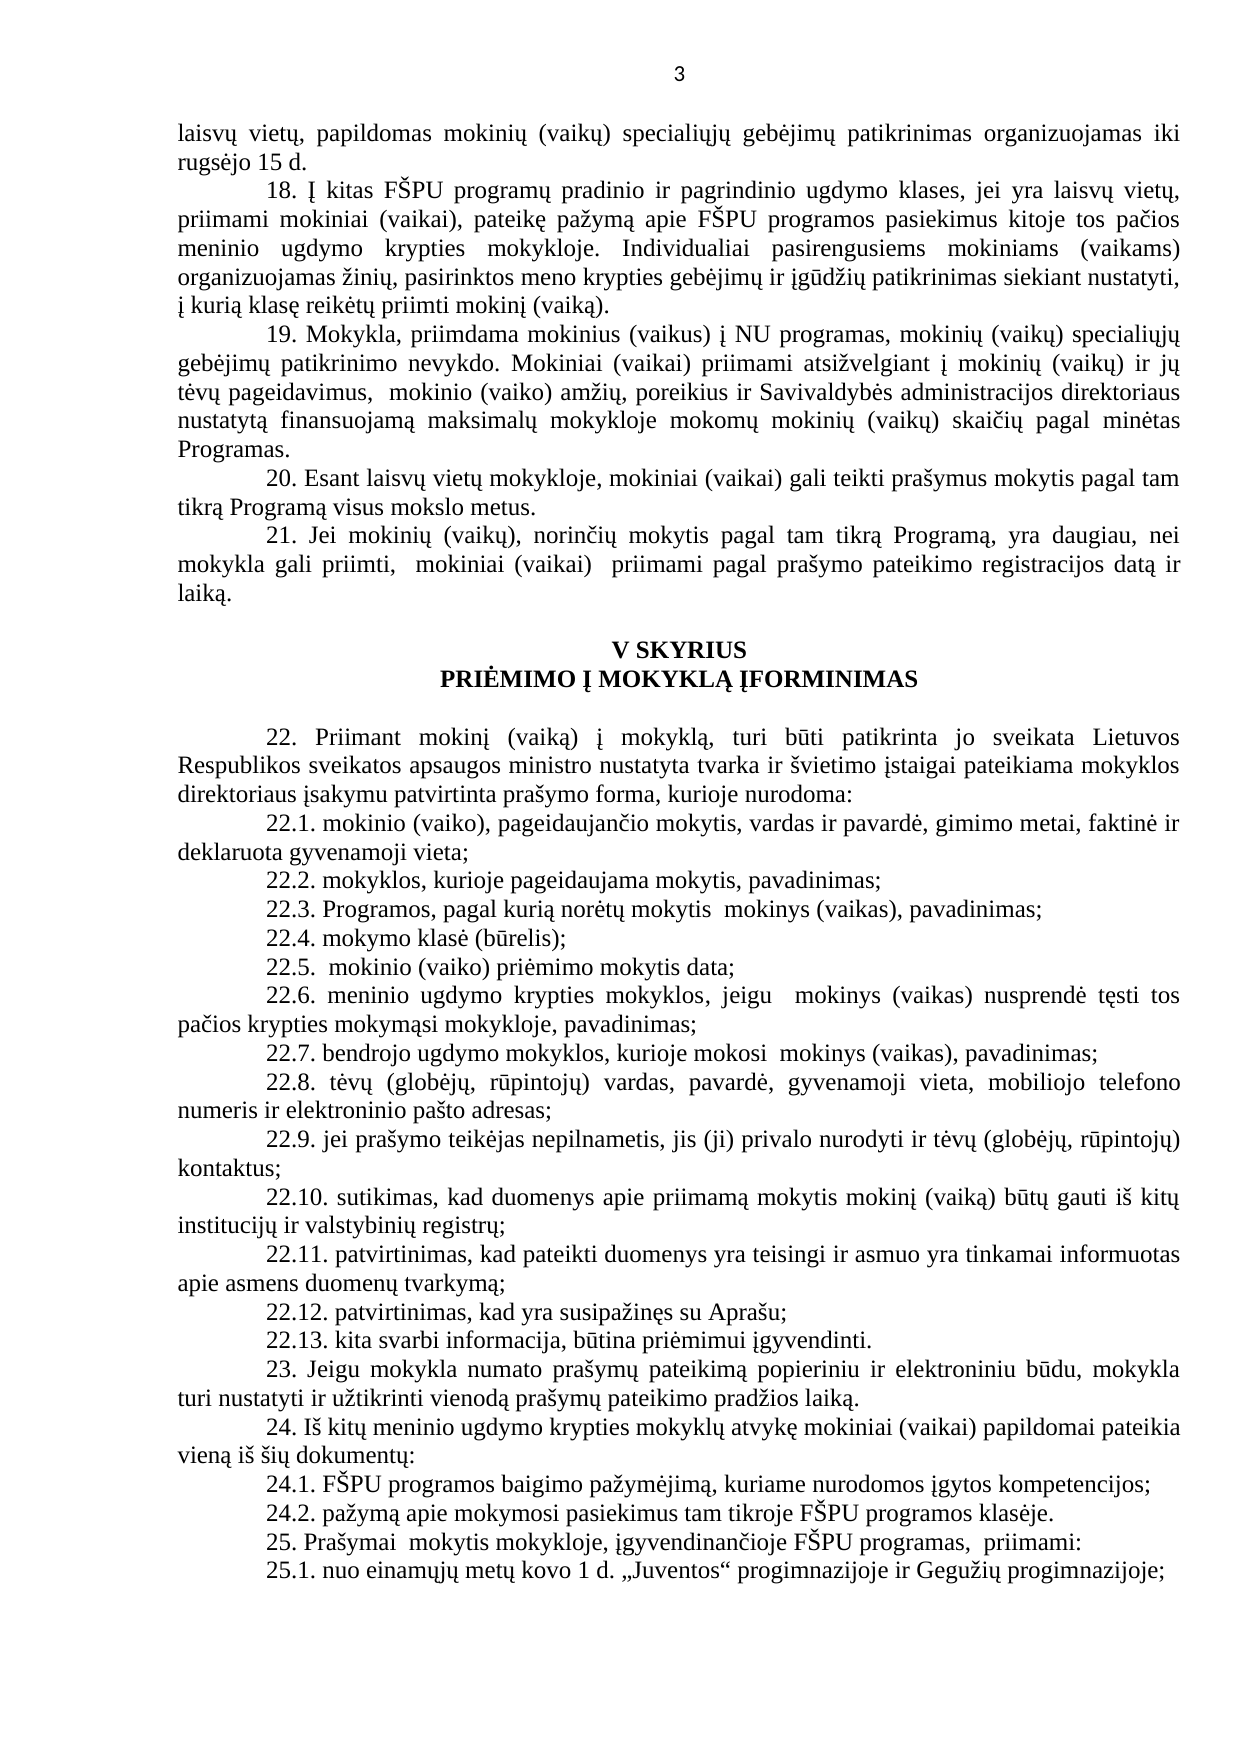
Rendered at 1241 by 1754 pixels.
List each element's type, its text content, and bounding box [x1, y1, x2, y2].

text 22.4. mokymo klasė (būrelis); [177, 923, 1181, 952]
text 22.9. jei prašymo teikėjas nepilnametis, jis (ji) privalo nurodyti ir tėvų (globėjų, rūpintojų) kontaktus; [177, 1124, 1181, 1182]
text 22.6. meninio ugdymo krypties mokyklos, jeigu mokinys (vaikas) nusprendė tęsti tos pačios krypties mokymąsi mokykloje, pavadinimas; [177, 981, 1181, 1038]
text 22.8. tėvų (globėjų, rūpintojų) vardas, pavardė, gyvenamoji vieta, mobiliojo telefono numeris ir elektroninio pašto adresas; [177, 1067, 1181, 1124]
text 22.5. mokinio (vaiko) priėmimo mokytis data; [177, 952, 1181, 981]
text 23. Jeigu mokykla numato prašymų pateikimą popieriniu ir elektroniniu būdu, mokykla turi nustatyti ir užtikrinti vienodą prašymų pateikimo pradžios laiką. [177, 1354, 1181, 1412]
text 24.1. FŠPU programos baigimo pažymėjimą, kuriame nurodomos įgytos kompetencijos; [177, 1469, 1181, 1498]
text 25. Prašymai mokytis mokykloje, įgyvendinančioje FŠPU programas, priimami: [177, 1527, 1181, 1556]
text 22. Priimant mokinį (vaiką) į mokyklą, turi būti patikrinta jo sveikata Lietuvos Respublikos sveikatos apsaugos ministro nustatyta tvarka ir švietimo įstaigai pateikiama mokyklos direktoriaus įsakymu patvirtinta prašymo forma, kurioje nurodoma: [177, 722, 1181, 808]
text 24. Iš kitų meninio ugdymo krypties mokyklų atvykę mokiniai (vaikai) papildomai pateikia vieną iš šių dokumentų: [177, 1412, 1181, 1469]
text 22.2. mokyklos, kurioje pageidaujama mokytis, pavadinimas; [177, 866, 1181, 894]
text 22.7. bendrojo ugdymo mokyklos, kurioje mokosi mokinys (vaikas), pavadinimas; [177, 1038, 1181, 1067]
text 18. Į kitas FŠPU programų pradinio ir pagrindinio ugdymo klases, jei yra laisvų vietų, priimami mokiniai (vaikai), pateikę pažymą apie FŠPU programos pasiekimus kitoje tos pačios meninio ugdymo krypties mokykloje. Individualiai pasirengusiems mokiniams (vaikams) organizuojamas žinių, pasirinktos meno krypties gebėjimų ir įgūdžių patikrinimas siekiant nustatyti, į kurią klasę reikėtų priimti mokinį (vaiką). [177, 176, 1181, 319]
text 22.3. Programos, pagal kurią norėtų mokytis mokinys (vaikas), pavadinimas; [177, 894, 1181, 923]
text 25.1. nuo einamųjų metų kovo 1 d. „Juventos“ progimnazijoje ir Gegužių progimnazijoje; [177, 1556, 1181, 1584]
text 22.12. patvirtinimas, kad yra susipažinęs su Aprašu; [177, 1297, 1181, 1326]
text PRIĖMIMO Į MOKYKLĄ ĮFORMINIMAS [177, 664, 1181, 693]
text 22.11. patvirtinimas, kad pateikti duomenys yra teisingi ir asmuo yra tinkamai informuotas apie asmens duomenų tvarkymą; [177, 1239, 1181, 1297]
text 22.1. mokinio (vaiko), pageidaujančio mokytis, vardas ir pavardė, gimimo metai, faktinė ir deklaruota gyvenamoji vieta; [177, 808, 1181, 866]
text 21. Jei mokinių (vaikų), norinčių mokytis pagal tam tikrą Programą, yra daugiau, nei mokykla gali priimti, mokiniai (vaikai) priimami pagal prašymo pateikimo registracijos datą ir laiką. [177, 521, 1181, 607]
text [177, 118, 1181, 176]
text 20. Esant laisvų vietų mokykloje, mokiniai (vaikai) gali teikti prašymus mokytis pagal tam tikrą Programą visus mokslo metus. [177, 463, 1181, 521]
text V SKYRIUS [177, 636, 1181, 664]
text 22.10. sutikimas, kad duomenys apie priimamą mokytis mokinį (vaiką) būtų gauti iš kitų institucijų ir valstybinių registrų; [177, 1182, 1181, 1239]
text 19. Mokykla, priimdama mokinius (vaikus) į NU programas, mokinių (vaikų) specialiųjų gebėjimų patikrinimo nevykdo. Mokiniai (vaikai) priimami atsižvelgiant į mokinių (vaikų) ir jų tėvų pageidavimus, mokinio (vaiko) amžių, poreikius ir Savivaldybės administracijos direktoriaus nustatytą finansuojamą maksimalų mokykloje mokomų mokinių (vaikų) skaičių pagal minėtas Programas. [177, 319, 1181, 463]
text 22.13. kita svarbi informacija, būtina priėmimui įgyvendinti. [177, 1326, 1181, 1354]
text 24.2. pažymą apie mokymosi pasiekimus tam tikroje FŠPU programos klasėje. [177, 1498, 1181, 1527]
